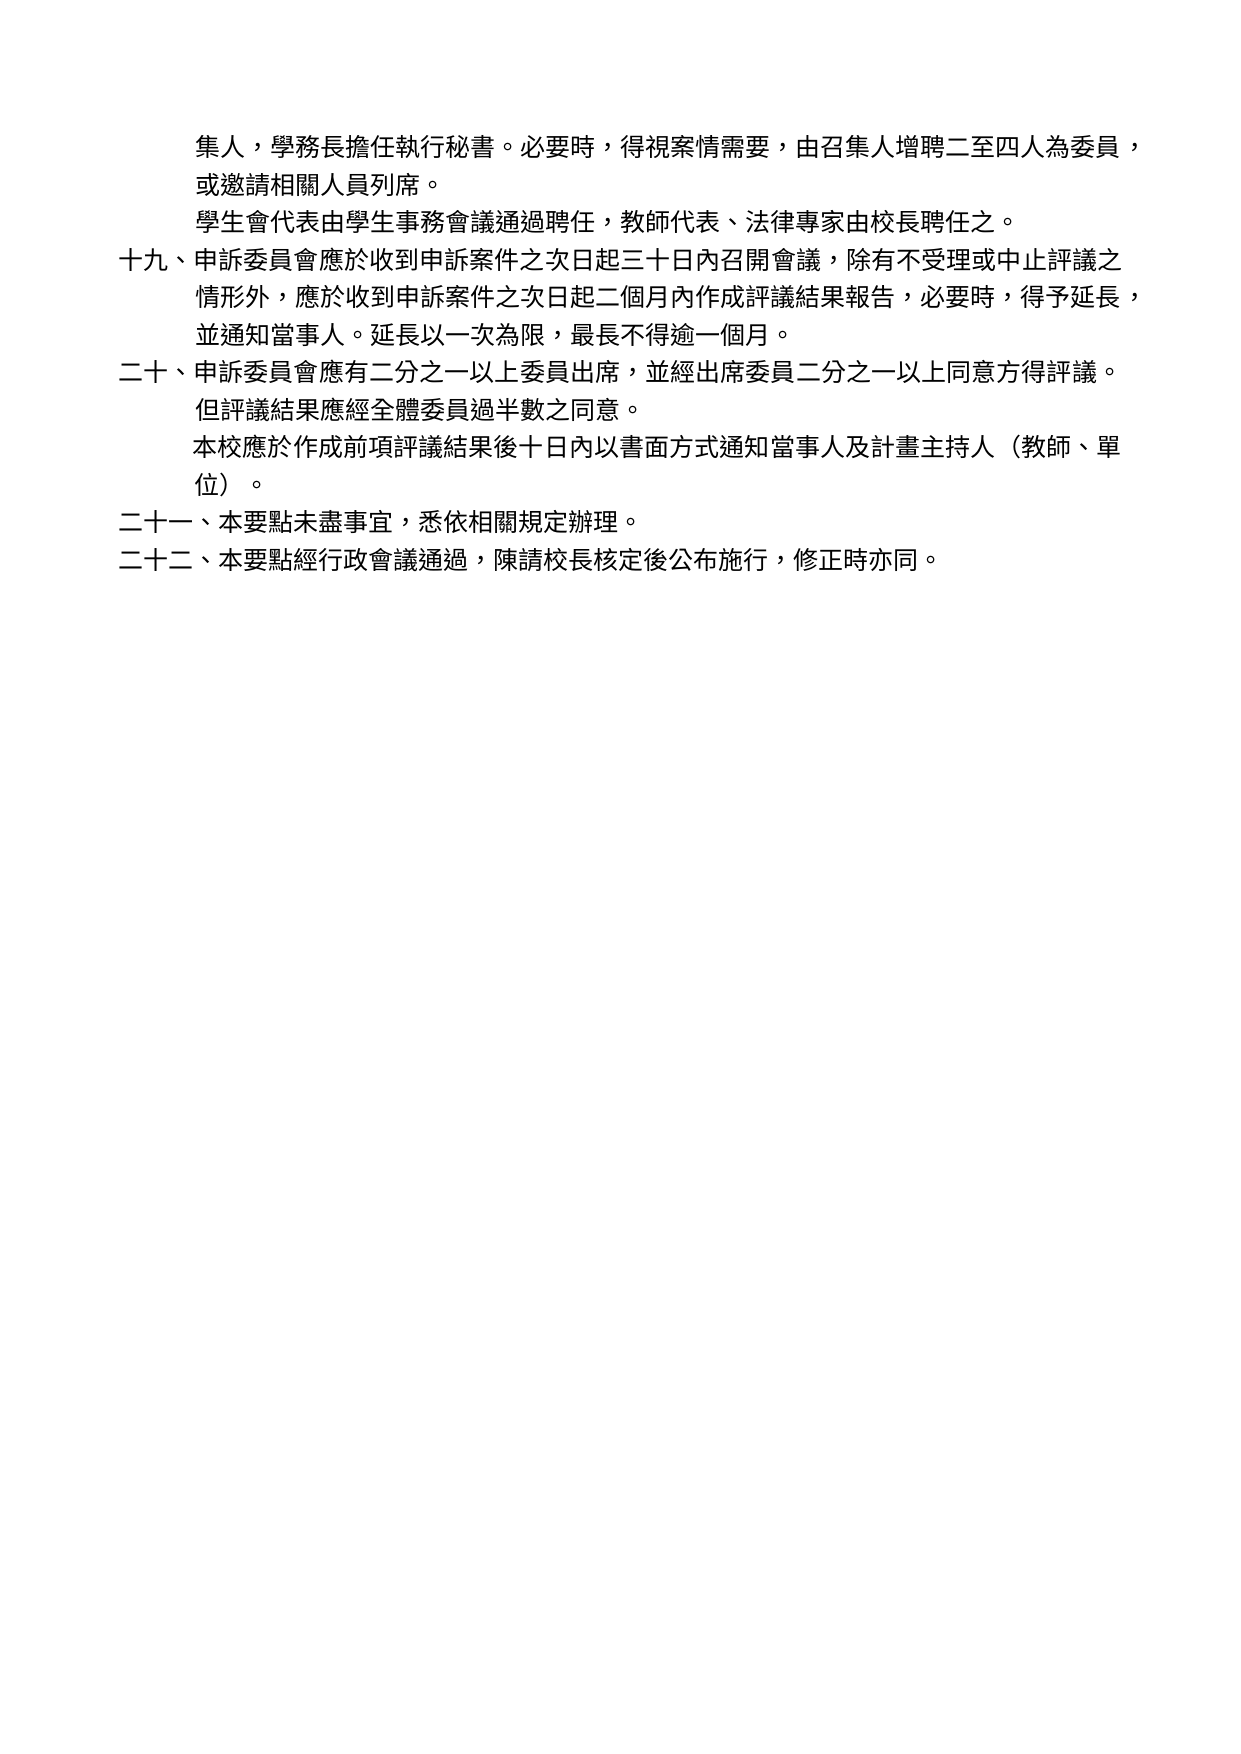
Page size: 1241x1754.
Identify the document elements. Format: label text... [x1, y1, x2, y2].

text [118, 127, 1122, 239]
text 二十一、本要點未盡事宜，悉依相關規定辦理。 [118, 502, 1122, 539]
text 本校應於作成前項評議結果後十日內以書面方式通知當事人及計畫主持人（教師、單位）。 [192, 427, 1122, 502]
text 二十二、本要點經行政會議通過，陳請校長核定後公布施行，修正時亦同。 [118, 539, 1122, 577]
text 十九、申訴委員會應於收到申訴案件之次日起三十日內召開會議，除有不受理或中止評議之情形外，應於收到申訴案件之次日起二個月內作成評議結果報告，必要時，得予延長，並通知當事人。延長以一次為限，最長不得逾一個月。 [118, 239, 1122, 352]
text 二十、申訴委員會應有二分之一以上委員出席，並經出席委員二分之一以上同意方得評議。但評議結果應經全體委員過半數之同意。 [118, 352, 1122, 427]
